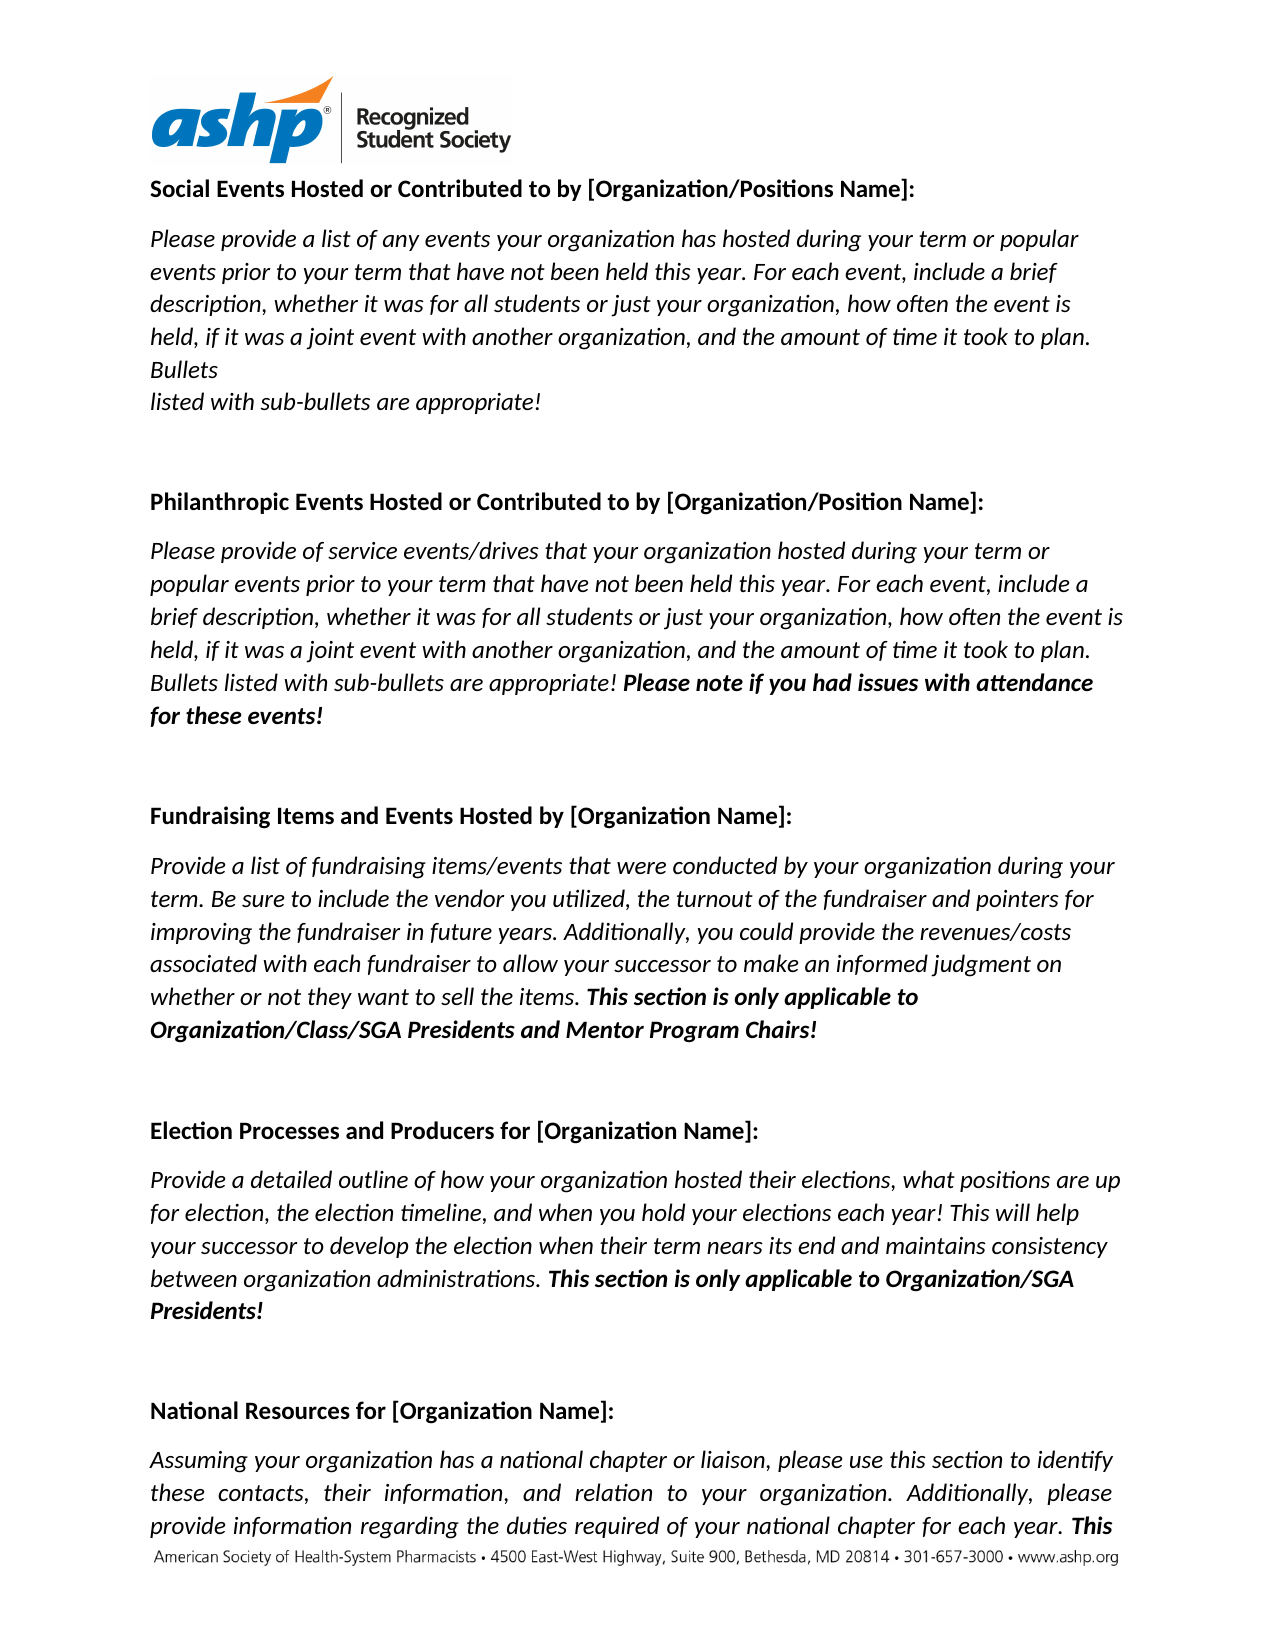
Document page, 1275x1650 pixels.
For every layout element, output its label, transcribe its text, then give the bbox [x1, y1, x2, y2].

text Please provide a list of any events your organization has hosted during your term or popular events prior to your term that have not been held this year. For each event, include a brief [150, 223, 1125, 286]
subtitle Election Processes and Producers for [Organization Name]: [150, 1115, 1125, 1146]
subtitle Fundraising Items and Events Hosted by [Organization Name]: [150, 800, 1125, 831]
text Provide a list of fundraising items/events that were conducted by your organization during your term. Be sure to include the vendor you utilized, the turnout of the fundraiser and pointers for improving the fundraiser in future years. Additionally, you could provide the revenues/costs associated with each fundraiser to allow your successor to make an informed judgment on [150, 850, 1125, 979]
subtitle Philanthropic Events Hosted or Contributed to by [Organization/Position Name]: [150, 486, 1125, 517]
text Bullets listed with sub-bullets are appropriate! Please note if you had issues with attendance for these events! [150, 667, 1125, 731]
text listed with sub-bullets are appropriate! [150, 387, 1125, 416]
text description, whether it was for all students or just your organization, how often the event is held, if it was a joint event with another organization, and the amount of time it took to plan. Bullets [150, 289, 1125, 385]
picture [150, 1548, 1125, 1567]
text brief description, whether it was for all students or just your organization, how often the event is held, if it was a joint event with another organization, and the amount of time it took to plan. [150, 601, 1125, 665]
text Provide a detailed outline of how your organization hosted their elections, what positions are up for election, the election timeline, and when you hold your elections each year! This will help your successor to develop the election when their term nears its end and maintains consistency between organization administrations. This section is only applicable to Organization/SGA [150, 1164, 1125, 1294]
text Please provide of service events/drives that your organization hosted during your term or popular events prior to your term that have not been held this year. For each event, include a [150, 536, 1120, 599]
subtitle National Resources for [Organization Name]: [150, 1395, 1125, 1426]
subtitle Social Events Hosted or Contributed to by [Organization/Positions Name]: [150, 173, 1125, 204]
picture [150, 75, 513, 165]
text Presidents! [150, 1296, 1125, 1325]
text whether or not they want to sell the items. This section is only applicable to Organization/Class/SGA Presidents and Mentor Program Chairs! [150, 982, 1125, 1045]
